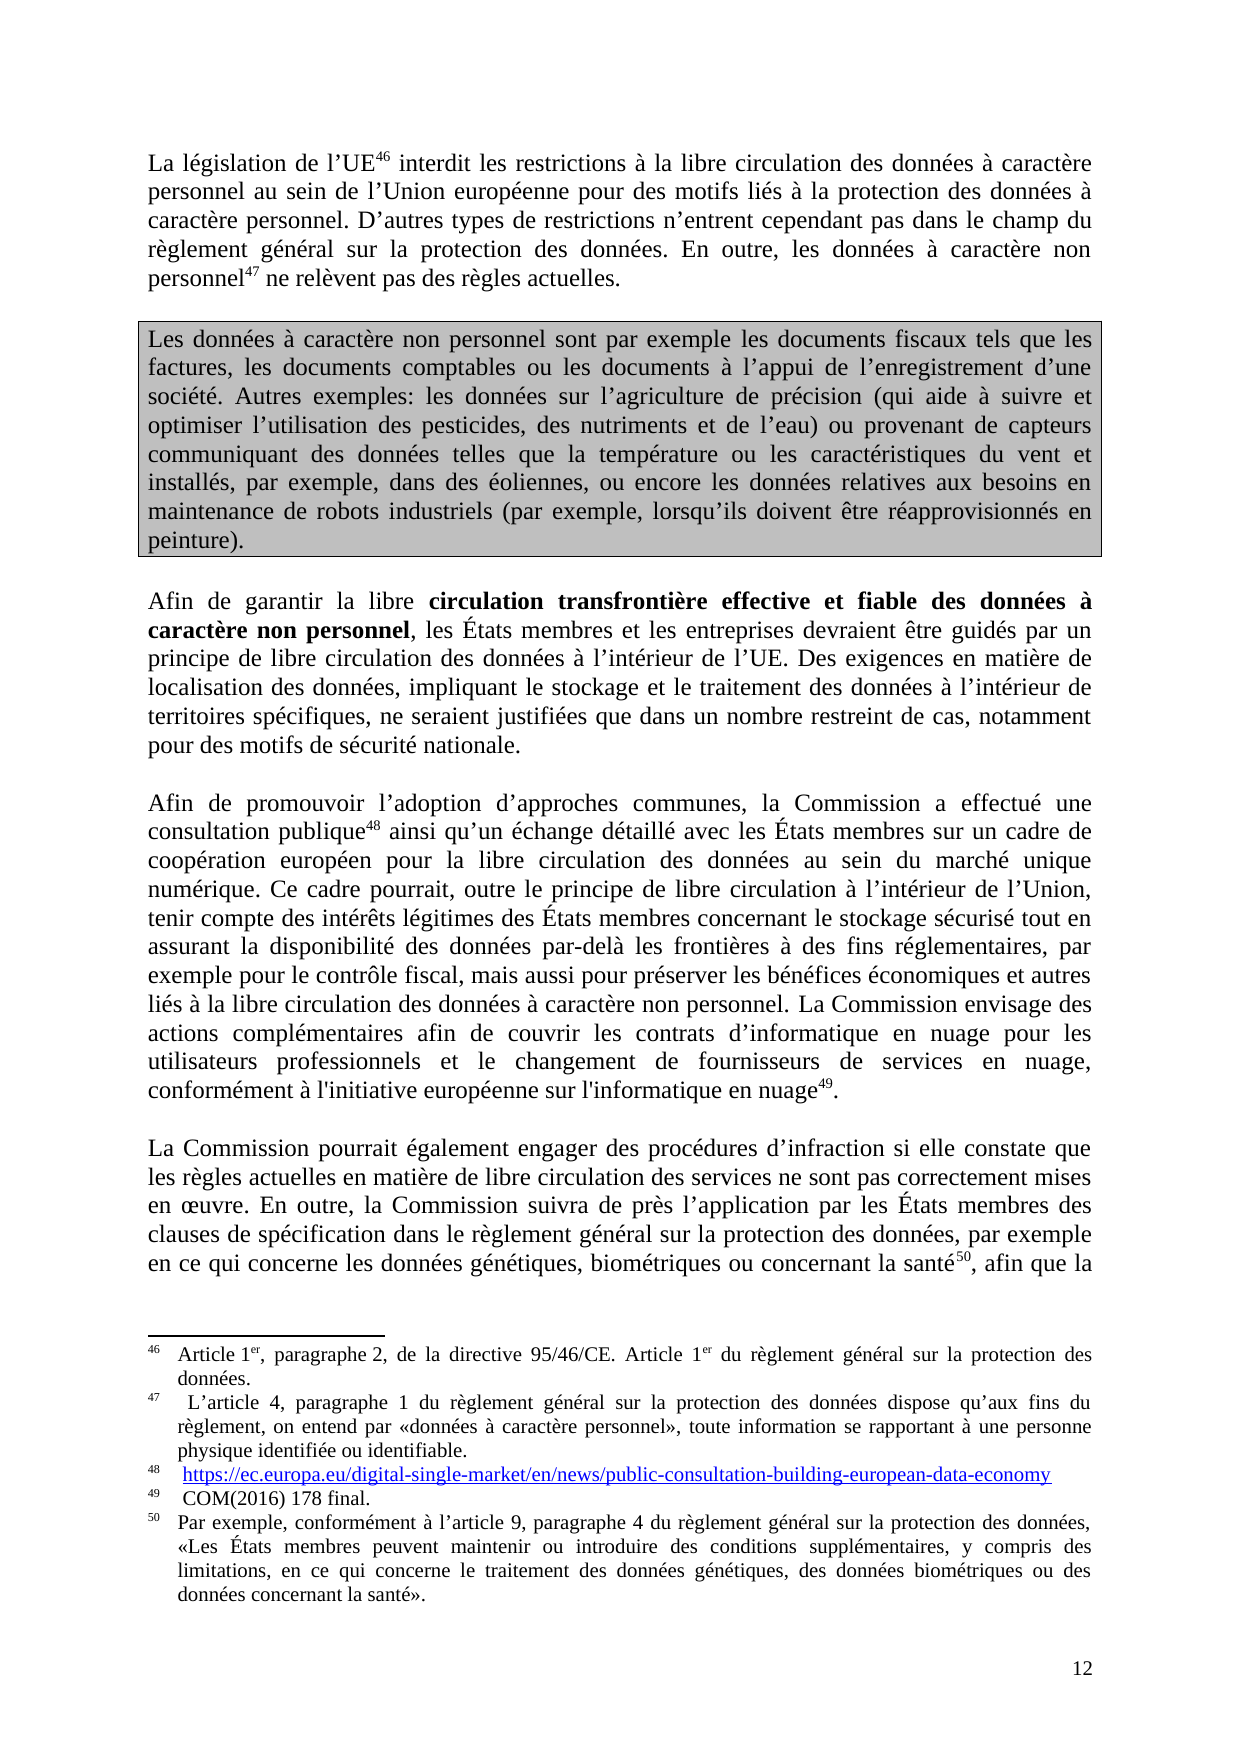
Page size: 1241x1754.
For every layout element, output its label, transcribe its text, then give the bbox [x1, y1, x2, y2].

text Les données à caractère non personnel sont par exemple les documents fiscaux tels que les factures, les documents comptables ou les documents à l’appui de l’enregistrement d’une société. Autres exemples: les données sur l’agriculture de précision (qui aide à suivre et optimiser l’utilisation des pesticides, des nutriments et de l’eau) ou provenant de capteurs communiquant des données telles que la température ou les caractéristiques du vent et installés, par exemple, dans des éoliennes, ou encore les données relatives aux besoins en maintenance de robots industriels (par exemple, lorsqu’ils doivent être réapprovisionnés en peinture). [139, 322, 1101, 556]
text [148, 1133, 1093, 1277]
text Afin de garantir la libre circulation transfrontière effective et fiable des données à caractère non personnel, les États membres et les entreprises devraient être guidés par un principe de libre circulation des données à l’intérieur de l’UE. Des exigences en matière de localisation des données, impliquant le stockage et le traitement des données à l’intérieur de territoires spécifiques, ne seraient justifiées que dans un nombre restreint de cas, notamment pour des motifs de sécurité nationale. [148, 586, 1093, 758]
text Afin de promouvoir l’adoption d’approches communes, la Commission a effectué une consultation publique ainsi qu’un échange détaillé avec les États membres sur un cadre de coopération européen pour la libre circulation des données au sein du marché unique numérique. Ce cadre pourrait, outre le principe de libre circulation à l’intérieur de l’Union, tenir compte des intérêts légitimes des États membres concernant le stockage sécurisé tout en assurant la disponibilité des données par-delà les frontières à des fins réglementaires, par exemple pour le contrôle fiscal, mais aussi pour préserver les bénéfices économiques et autres liés à la libre circulation des données à caractère non personnel. La Commission envisage des actions complémentaires afin de couvrir les contrats d’informatique en nuage pour les utilisateurs professionnels et le changement de fournisseurs de services en nuage, conformément à l'initiative européenne sur l'informatique en nuage. [148, 788, 1093, 1104]
text La législation de l’UE interdit les restrictions à la libre circulation des données à caractère personnel au sein de l’Union européenne pour des motifs liés à la protection des données à caractère personnel. D’autres types de restrictions n’entrent cependant pas dans le champ du règlement général sur la protection des données. En outre, les données à caractère non personnel ne relèvent pas des règles actuelles. [148, 148, 1093, 291]
